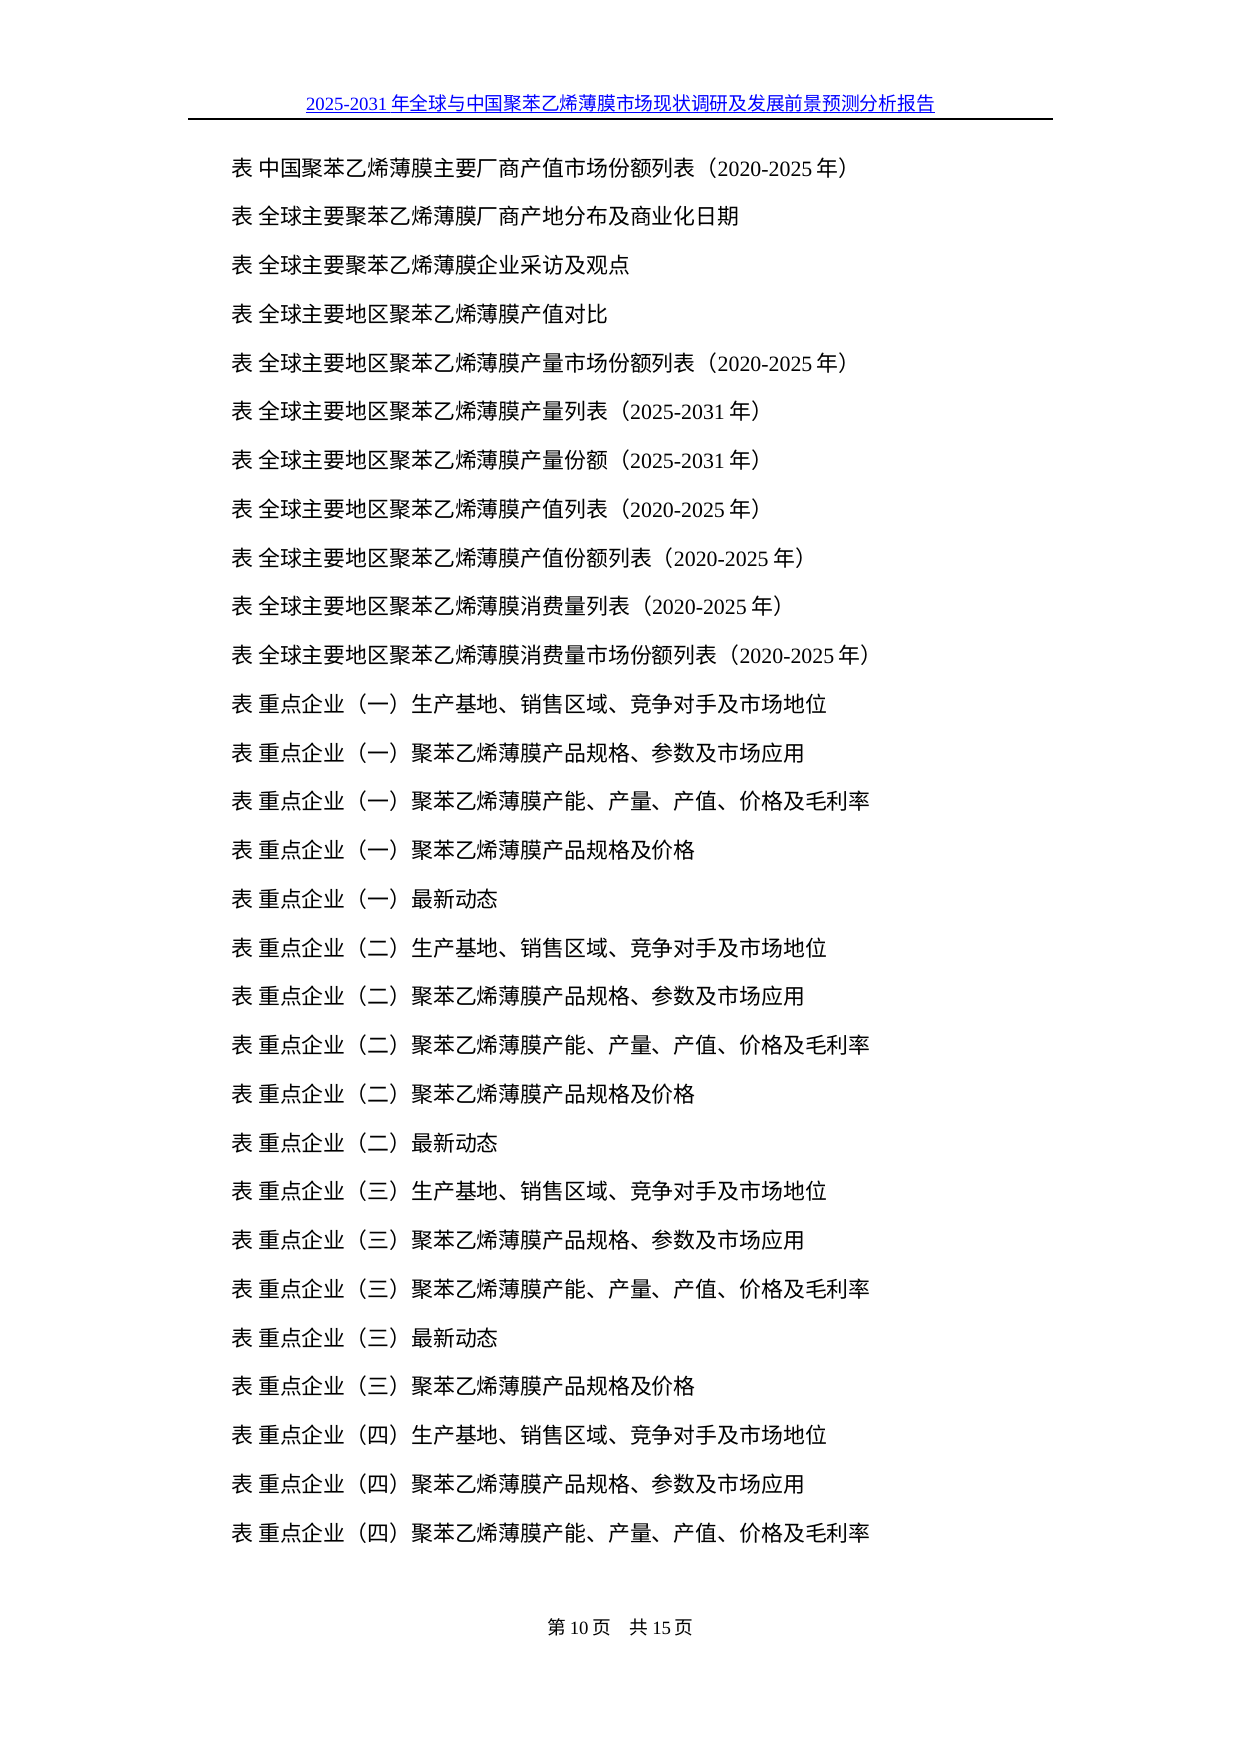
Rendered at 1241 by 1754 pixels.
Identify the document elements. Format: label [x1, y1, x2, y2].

text [187, 150, 1053, 1548]
